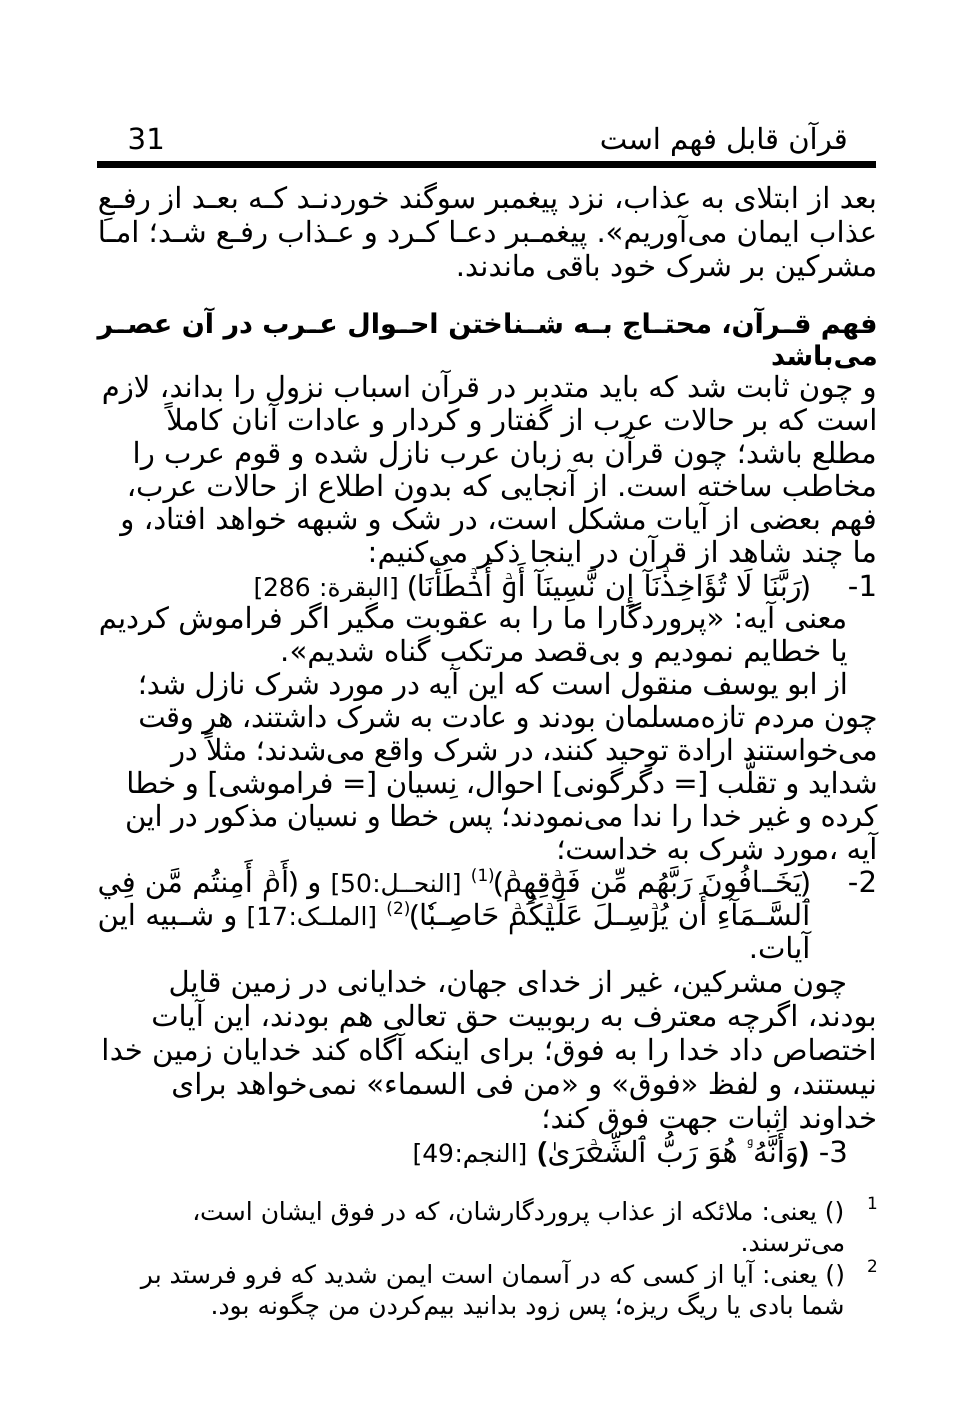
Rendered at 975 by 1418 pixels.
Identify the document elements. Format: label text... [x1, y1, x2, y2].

text 3- ﴿وَأَنَّهُۥ هُوَ رَبُّ ٱلشِّعۡرَىٰ﴾ [النجم:49] [97, 1135, 877, 1169]
text معنى آیه: «پروردگارا ما را به عقوبت مگیر اگر فراموش کردیم یا خطایم نمودیم و بی‌قصد مرتکب گناه شدیم». [97, 603, 848, 668]
list ﴿رَبَّنَا لَا تُؤَاخِذۡنَآ إِن نَّسِينَآ أَوۡ أَخۡطَأۡنَا﴾ [البقرة: 286] [97, 570, 848, 603]
text از ابو یوسف منقول است که این آیه در مورد شرک نازل شد؛ چون مردم تازه‌مسلمان بودند و عادت به شرک داشتند، هر وقت می‌خواستند ارادة توحید کنند، در شرک واقع می‌شدند؛ مثلاً در شداید و تقلُّب [= دگرگونی] احوال، نِسیان [= فراموشی] و خطا کرده و غیر خدا را ندا می‌نمودند؛ پس خطا و نسیان مذکور در این آیه ،مورد شرک به خداست؛ [97, 668, 877, 867]
text فهم قرآن، محتاج به شناختن احوال عرب در آن عصر می‌باشد [97, 308, 877, 372]
text چون مشرکین، غیر از خدای جهان، خدایانی در زمین قایل بودند، اگرچه معترف به ربوبیت حق تعالی هم بودند، این آیات اختصاص داد خدا را به فوق؛ برای اینکه آگاه کند خدایان زمین خدا نیستند، و لفظ «فوق» و «من فی السماء» نمی‌خواهد برای خداوند اثبات جهت فوق کند؛ [97, 966, 877, 1135]
text و چون ثابت شد که باید متدبر در قرآن اسباب نزول را بداند، لازم است که بر حالات عرب از گفتار و کردار و عادات آنان کاملاً مطلع باشد؛ چون قرآن به زبان عرب نازل شده و قوم عرب را مخاطب ساخته است. از آنجایی که بدون اطلاع از حالات عرب، فهم بعضی از آیات مشکل است، در شک و شبهه خواهد افتاد، و ما چند شاهد از قرآن در اینجا ذکر می‌کنیم: [97, 372, 877, 570]
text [97, 182, 877, 283]
list ﴿يَخَافُونَ رَبَّهُم مِّن فَوۡقِهِمۡ﴾() [النحل:50] و ﴿أَمۡ أَمِنتُم مَّن فِي ٱلسَّمَآءِ أَن يُرۡسِلَ عَلَيۡكُمۡ حَاصِبٗا﴾() [الملک:17] و شبیه این آیات. [97, 867, 848, 966]
